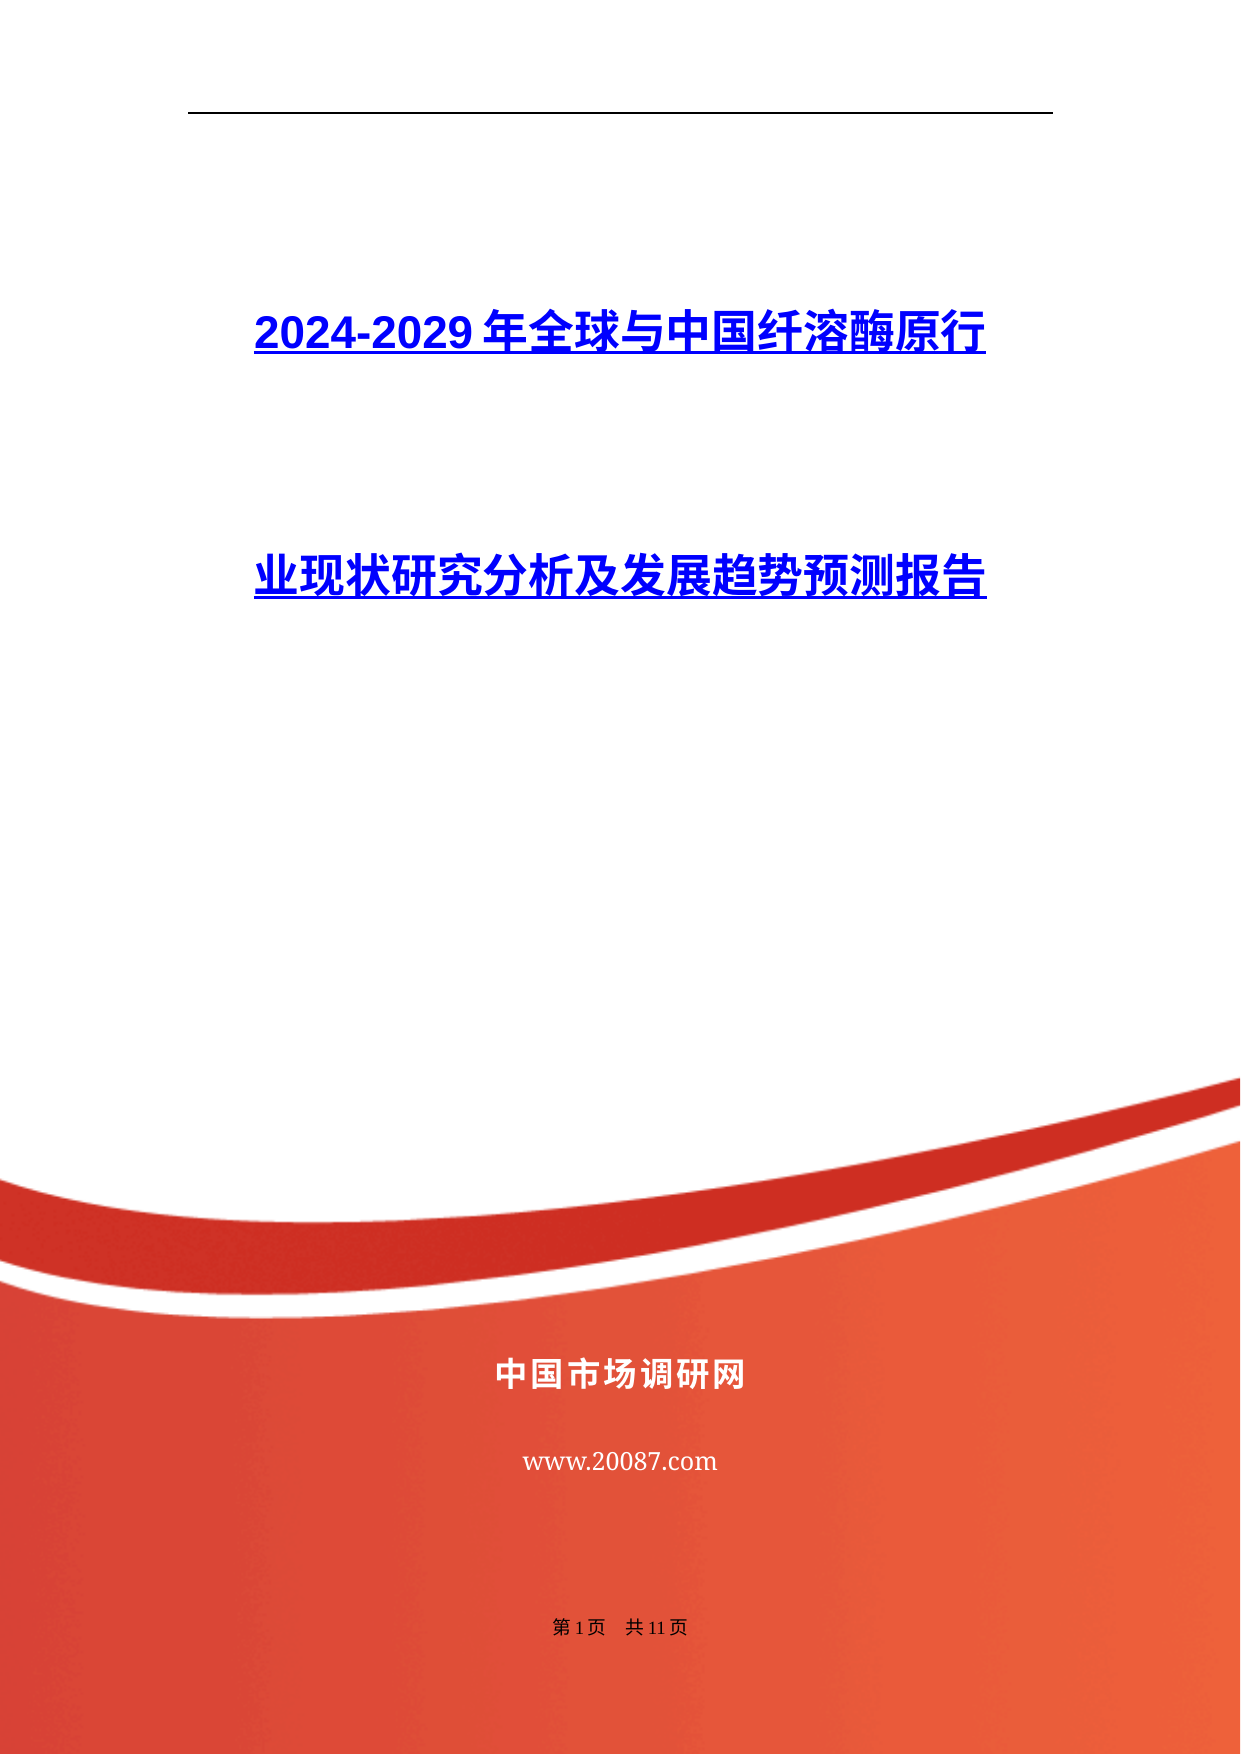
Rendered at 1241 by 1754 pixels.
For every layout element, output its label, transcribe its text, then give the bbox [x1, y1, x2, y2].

subtitle 中国市场调研网 [187, 1339, 1053, 1404]
text www.20087.com [187, 1428, 1053, 1493]
table_header 2024-2029年全球与中国纤溶酶原行业现状研究分析及发展趋势预测报告 [188, 207, 1053, 773]
picture [0, 1006, 1241, 1754]
